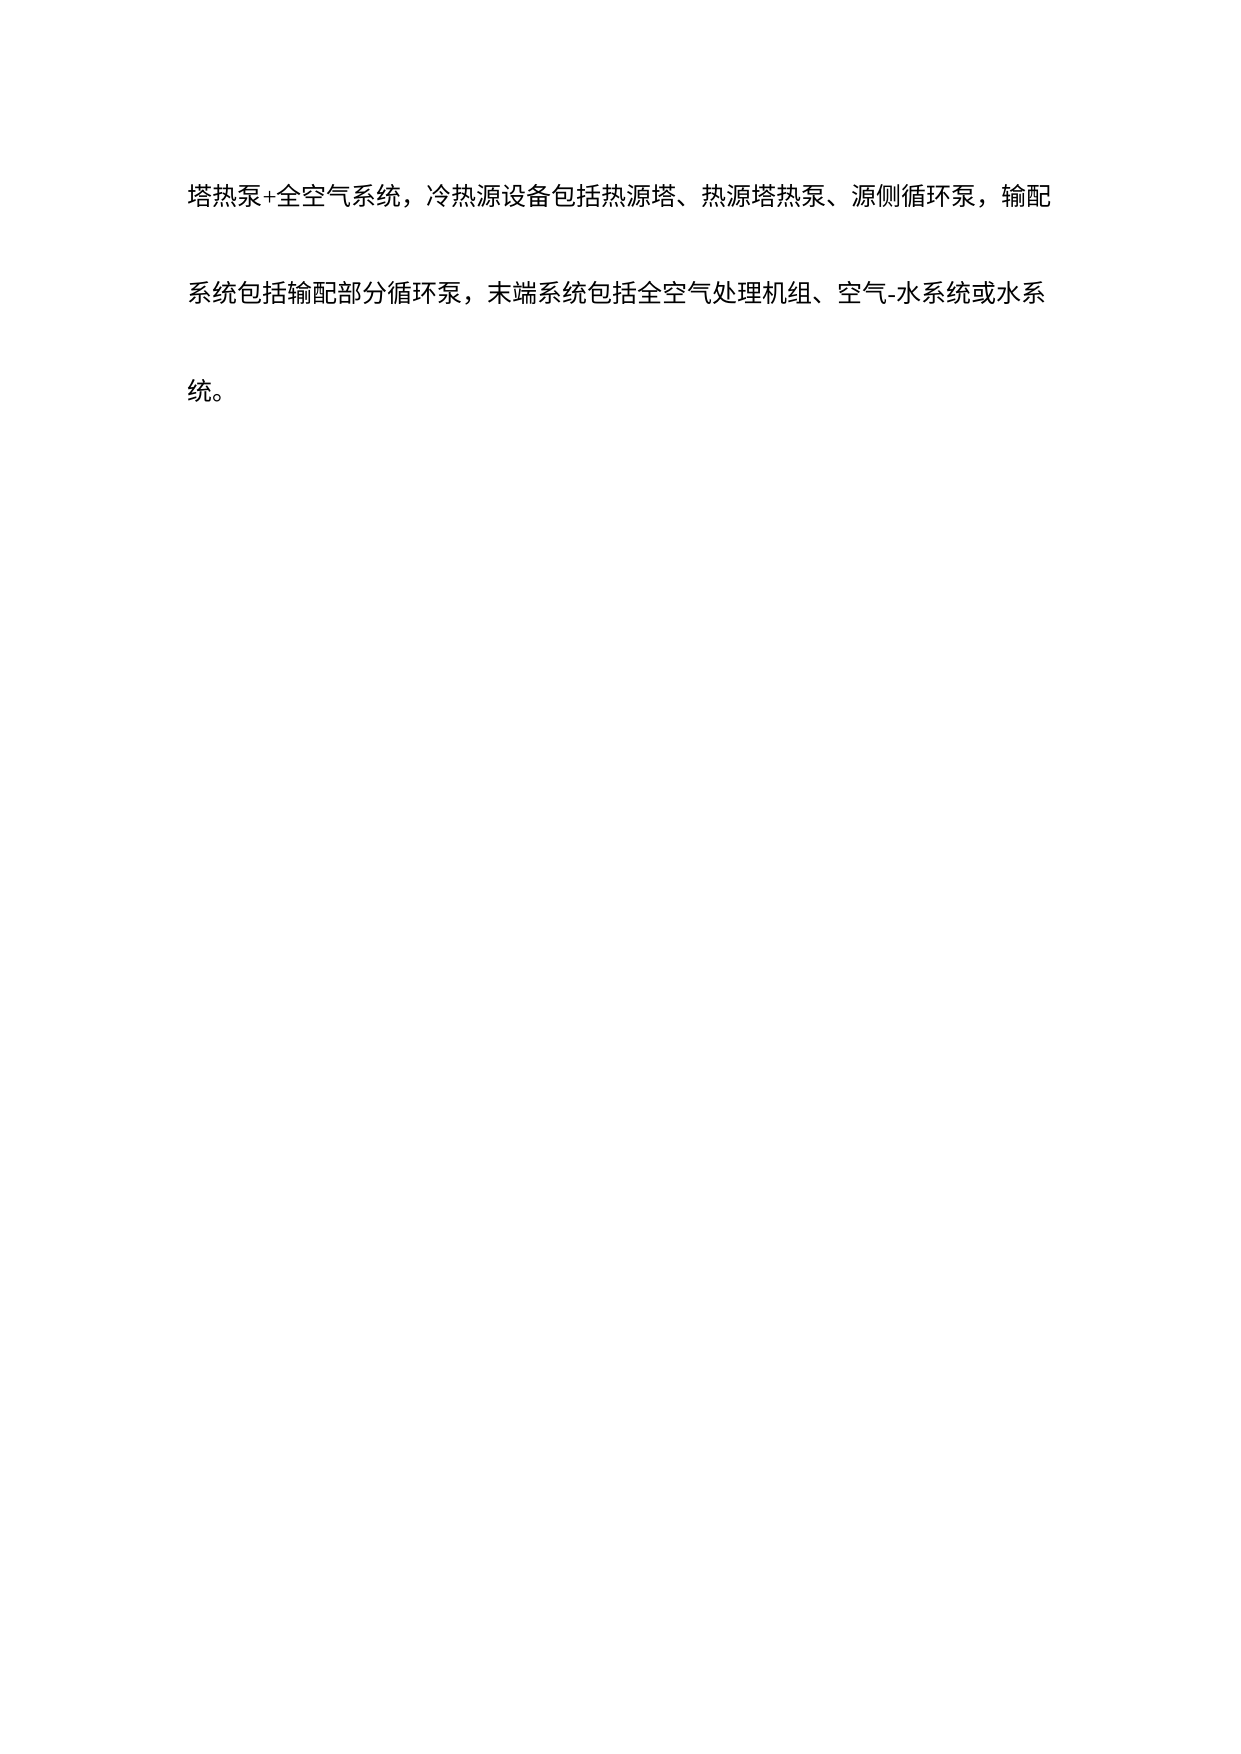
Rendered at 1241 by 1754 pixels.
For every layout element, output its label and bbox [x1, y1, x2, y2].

text [187, 162, 1053, 422]
